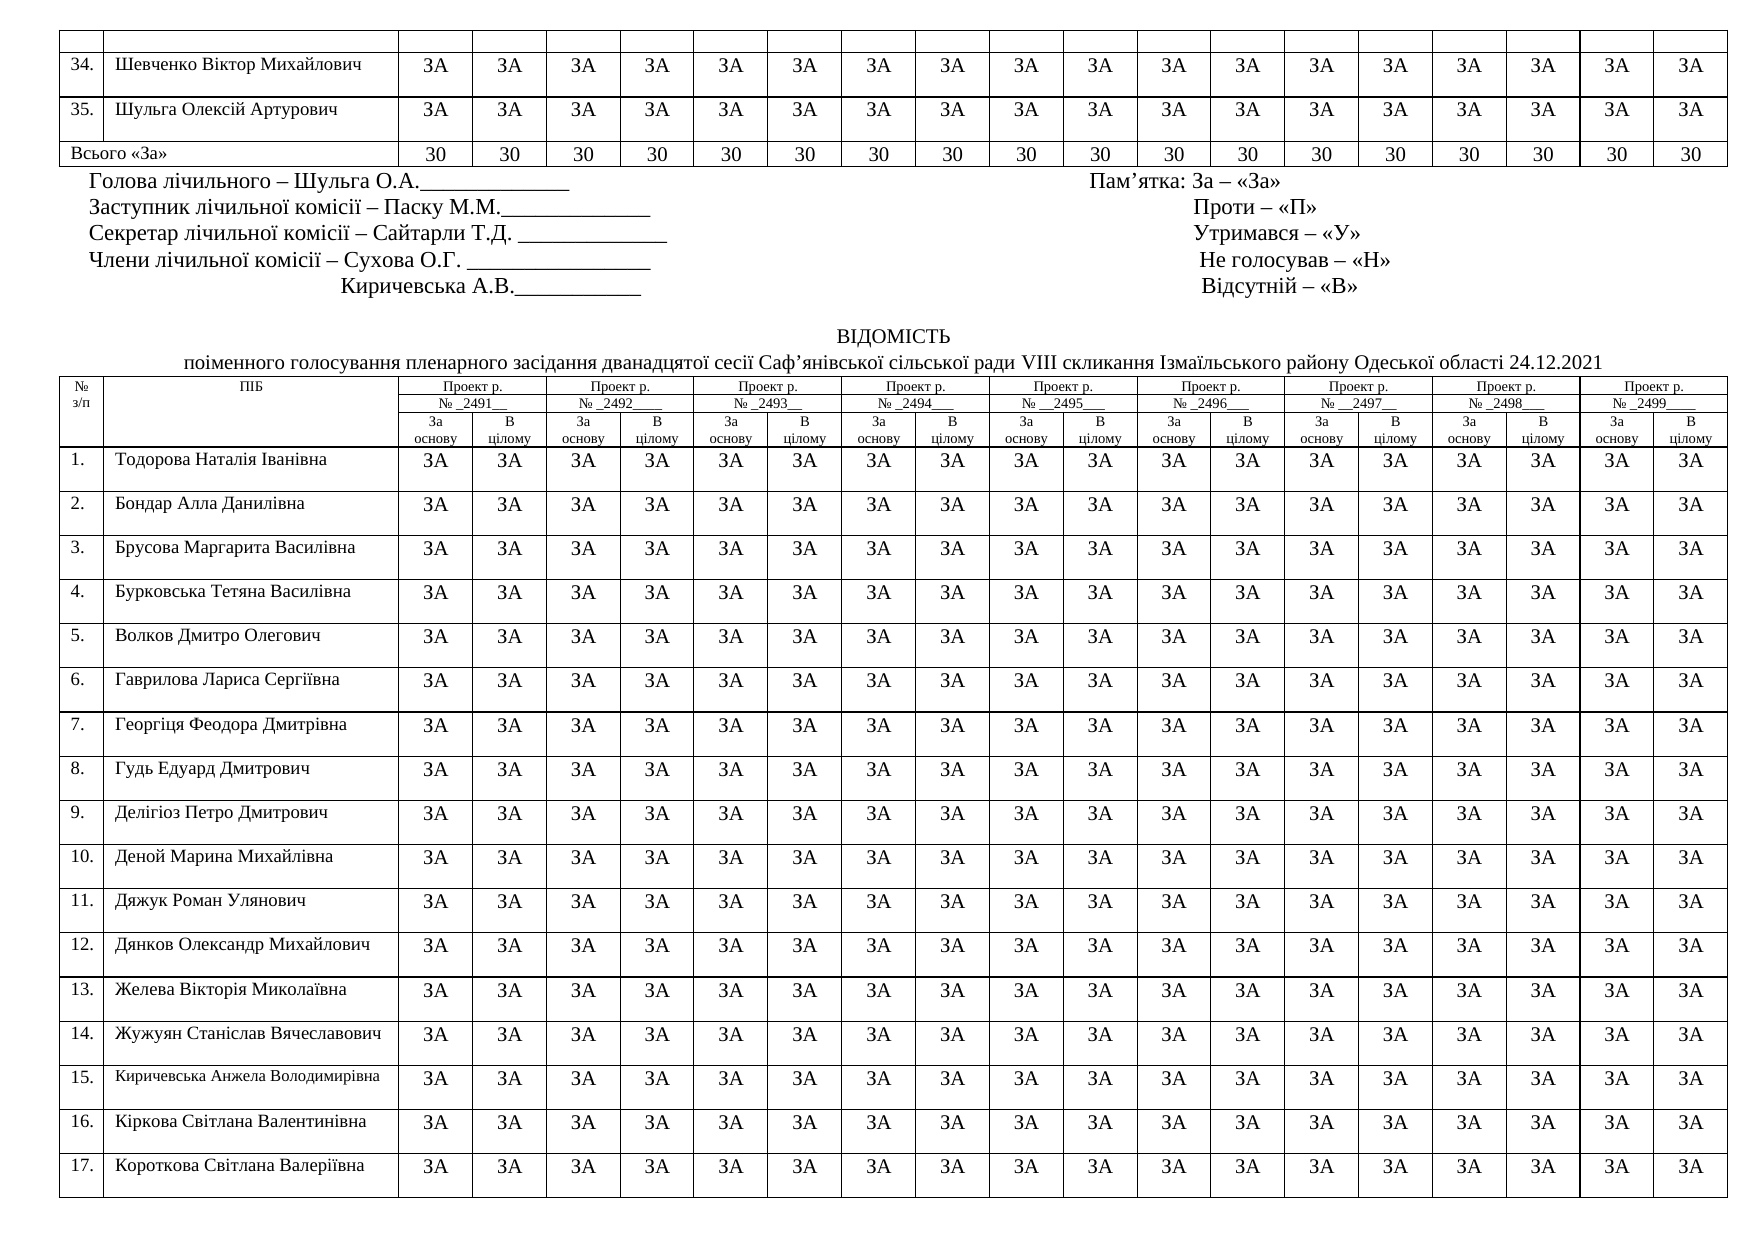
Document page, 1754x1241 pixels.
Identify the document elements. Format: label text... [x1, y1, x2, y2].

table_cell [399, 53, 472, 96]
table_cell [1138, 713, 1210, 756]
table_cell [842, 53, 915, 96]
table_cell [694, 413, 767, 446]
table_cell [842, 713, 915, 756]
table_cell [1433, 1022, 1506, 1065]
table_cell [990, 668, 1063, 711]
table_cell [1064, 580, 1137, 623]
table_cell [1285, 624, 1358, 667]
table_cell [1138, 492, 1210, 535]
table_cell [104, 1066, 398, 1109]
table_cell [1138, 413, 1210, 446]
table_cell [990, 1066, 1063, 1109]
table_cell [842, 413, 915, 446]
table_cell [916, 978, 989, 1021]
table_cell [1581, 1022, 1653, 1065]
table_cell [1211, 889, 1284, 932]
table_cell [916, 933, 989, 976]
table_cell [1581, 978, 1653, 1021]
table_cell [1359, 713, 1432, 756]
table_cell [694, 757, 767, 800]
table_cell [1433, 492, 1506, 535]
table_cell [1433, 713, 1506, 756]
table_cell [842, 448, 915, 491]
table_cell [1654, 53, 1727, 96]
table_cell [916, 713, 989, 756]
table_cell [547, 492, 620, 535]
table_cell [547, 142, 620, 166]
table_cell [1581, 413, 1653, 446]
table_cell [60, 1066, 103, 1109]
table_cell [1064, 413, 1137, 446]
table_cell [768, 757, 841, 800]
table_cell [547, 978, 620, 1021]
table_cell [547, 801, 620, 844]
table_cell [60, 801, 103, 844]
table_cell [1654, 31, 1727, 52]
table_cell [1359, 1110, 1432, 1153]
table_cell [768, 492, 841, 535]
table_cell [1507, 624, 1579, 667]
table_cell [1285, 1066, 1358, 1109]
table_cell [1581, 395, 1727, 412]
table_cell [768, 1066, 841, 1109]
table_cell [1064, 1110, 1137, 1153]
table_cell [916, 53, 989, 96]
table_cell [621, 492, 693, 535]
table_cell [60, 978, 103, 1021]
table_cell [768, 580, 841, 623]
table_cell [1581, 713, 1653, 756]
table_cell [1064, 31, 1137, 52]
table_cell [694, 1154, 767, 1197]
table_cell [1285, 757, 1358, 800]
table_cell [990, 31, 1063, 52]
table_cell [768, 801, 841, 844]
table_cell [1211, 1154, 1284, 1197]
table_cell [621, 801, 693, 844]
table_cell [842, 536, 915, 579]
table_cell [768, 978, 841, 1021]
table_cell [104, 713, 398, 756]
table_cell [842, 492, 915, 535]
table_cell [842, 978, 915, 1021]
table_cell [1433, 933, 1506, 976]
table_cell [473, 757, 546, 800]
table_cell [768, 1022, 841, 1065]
text поіменного голосування пленарного засідання дванадцятої сесії Саф’янівської сільської ради VIII скликання Ізмаїльського району Одеської області 24.12.2021 [89, 350, 1698, 374]
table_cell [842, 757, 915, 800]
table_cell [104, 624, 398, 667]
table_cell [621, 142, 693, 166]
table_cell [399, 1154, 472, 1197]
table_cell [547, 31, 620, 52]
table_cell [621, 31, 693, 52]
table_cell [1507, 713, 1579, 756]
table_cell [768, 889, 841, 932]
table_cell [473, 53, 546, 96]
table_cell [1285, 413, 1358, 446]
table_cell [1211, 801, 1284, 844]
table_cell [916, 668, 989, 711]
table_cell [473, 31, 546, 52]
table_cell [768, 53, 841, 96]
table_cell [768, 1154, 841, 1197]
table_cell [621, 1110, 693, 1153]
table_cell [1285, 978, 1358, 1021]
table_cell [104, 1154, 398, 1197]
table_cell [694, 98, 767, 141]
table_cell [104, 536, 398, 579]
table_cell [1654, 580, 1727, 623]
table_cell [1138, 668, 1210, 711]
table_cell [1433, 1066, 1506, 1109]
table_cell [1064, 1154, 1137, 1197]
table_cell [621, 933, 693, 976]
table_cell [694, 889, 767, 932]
text ВІДОМІСТЬ [89, 324, 1698, 348]
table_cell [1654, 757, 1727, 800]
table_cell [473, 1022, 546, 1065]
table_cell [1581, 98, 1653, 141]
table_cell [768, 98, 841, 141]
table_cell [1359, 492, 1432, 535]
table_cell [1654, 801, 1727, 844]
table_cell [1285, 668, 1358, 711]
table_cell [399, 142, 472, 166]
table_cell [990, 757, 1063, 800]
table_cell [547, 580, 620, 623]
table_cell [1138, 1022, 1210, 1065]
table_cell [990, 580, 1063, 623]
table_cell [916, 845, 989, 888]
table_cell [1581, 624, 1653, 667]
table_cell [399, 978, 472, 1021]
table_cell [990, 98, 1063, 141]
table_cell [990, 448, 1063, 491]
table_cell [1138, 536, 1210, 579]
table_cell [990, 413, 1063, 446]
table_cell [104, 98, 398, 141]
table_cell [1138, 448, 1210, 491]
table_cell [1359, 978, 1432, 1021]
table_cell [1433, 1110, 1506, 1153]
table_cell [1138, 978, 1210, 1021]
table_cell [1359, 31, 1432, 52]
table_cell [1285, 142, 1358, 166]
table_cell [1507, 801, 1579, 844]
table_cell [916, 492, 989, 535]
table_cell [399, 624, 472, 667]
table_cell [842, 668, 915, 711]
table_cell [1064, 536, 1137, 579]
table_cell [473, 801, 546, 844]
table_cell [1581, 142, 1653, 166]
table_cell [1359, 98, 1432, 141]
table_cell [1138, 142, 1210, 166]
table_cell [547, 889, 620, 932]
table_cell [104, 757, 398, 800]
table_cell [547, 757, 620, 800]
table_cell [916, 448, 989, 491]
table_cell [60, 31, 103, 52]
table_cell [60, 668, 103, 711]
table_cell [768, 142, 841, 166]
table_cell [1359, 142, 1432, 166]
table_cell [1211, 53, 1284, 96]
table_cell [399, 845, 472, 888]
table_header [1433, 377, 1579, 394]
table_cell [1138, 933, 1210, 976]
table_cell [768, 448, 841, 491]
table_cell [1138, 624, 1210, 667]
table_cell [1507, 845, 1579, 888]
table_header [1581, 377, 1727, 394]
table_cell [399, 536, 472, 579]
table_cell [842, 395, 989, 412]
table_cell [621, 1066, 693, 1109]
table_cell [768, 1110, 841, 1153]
text Киричевська А.В.___________ Відсутній – «В» [89, 272, 1698, 298]
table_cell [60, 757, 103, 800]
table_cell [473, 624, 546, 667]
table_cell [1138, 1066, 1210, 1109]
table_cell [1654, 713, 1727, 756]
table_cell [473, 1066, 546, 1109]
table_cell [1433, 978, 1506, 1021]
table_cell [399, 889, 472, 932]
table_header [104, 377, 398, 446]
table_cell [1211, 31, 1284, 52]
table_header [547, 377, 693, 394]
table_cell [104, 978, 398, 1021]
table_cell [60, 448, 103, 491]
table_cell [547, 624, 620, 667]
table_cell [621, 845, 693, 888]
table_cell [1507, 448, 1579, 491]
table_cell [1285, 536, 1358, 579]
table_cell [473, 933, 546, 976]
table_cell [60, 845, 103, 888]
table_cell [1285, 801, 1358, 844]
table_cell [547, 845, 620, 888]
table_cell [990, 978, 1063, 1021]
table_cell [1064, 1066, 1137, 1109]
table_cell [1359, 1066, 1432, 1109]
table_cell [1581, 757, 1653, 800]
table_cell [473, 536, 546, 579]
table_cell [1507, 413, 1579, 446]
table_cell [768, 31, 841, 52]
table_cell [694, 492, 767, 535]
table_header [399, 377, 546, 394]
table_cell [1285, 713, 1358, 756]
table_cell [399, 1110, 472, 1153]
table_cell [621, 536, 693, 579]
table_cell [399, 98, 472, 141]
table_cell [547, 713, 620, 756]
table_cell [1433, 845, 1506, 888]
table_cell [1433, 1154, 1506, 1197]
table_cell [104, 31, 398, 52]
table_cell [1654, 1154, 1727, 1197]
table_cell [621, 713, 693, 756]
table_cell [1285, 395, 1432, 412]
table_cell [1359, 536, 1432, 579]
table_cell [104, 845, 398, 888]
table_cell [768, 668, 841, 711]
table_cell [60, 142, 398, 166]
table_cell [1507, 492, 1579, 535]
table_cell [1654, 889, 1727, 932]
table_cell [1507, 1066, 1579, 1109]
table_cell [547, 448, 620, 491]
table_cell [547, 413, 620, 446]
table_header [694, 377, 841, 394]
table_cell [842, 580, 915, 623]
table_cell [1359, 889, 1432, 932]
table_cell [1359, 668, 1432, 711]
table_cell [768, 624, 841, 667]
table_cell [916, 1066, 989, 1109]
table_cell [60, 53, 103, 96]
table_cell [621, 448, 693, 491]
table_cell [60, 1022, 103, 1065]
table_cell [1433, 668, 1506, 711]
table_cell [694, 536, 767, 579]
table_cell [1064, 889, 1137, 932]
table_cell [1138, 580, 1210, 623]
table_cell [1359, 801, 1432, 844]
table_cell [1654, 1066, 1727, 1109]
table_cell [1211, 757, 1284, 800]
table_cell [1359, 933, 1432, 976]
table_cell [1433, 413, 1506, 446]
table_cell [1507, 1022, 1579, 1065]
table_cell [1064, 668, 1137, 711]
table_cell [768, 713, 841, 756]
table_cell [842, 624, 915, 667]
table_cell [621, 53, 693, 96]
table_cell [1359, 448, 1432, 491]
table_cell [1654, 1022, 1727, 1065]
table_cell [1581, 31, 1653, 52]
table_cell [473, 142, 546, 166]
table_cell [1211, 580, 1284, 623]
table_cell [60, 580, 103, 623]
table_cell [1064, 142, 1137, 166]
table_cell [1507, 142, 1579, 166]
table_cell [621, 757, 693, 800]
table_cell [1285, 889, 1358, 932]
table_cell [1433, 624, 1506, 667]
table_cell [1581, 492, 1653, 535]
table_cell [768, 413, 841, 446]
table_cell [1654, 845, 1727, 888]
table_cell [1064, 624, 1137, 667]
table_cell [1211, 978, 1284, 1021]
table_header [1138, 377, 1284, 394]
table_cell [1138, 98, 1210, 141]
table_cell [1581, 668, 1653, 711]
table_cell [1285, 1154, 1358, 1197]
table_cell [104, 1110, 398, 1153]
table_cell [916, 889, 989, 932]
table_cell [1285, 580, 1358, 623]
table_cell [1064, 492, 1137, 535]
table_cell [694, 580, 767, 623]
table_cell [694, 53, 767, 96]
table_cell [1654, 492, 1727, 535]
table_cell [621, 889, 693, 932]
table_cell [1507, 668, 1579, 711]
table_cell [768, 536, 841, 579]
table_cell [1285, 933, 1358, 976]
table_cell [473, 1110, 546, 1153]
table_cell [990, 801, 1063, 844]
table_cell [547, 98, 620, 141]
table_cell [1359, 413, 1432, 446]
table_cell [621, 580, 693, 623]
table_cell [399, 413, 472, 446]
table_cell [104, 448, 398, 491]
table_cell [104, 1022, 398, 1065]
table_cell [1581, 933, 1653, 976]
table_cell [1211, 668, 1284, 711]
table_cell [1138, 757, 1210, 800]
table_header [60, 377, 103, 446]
text Секретар лічильної комісії – Сайтарли Т.Д. _____________ Утримався – «У» [89, 219, 1698, 246]
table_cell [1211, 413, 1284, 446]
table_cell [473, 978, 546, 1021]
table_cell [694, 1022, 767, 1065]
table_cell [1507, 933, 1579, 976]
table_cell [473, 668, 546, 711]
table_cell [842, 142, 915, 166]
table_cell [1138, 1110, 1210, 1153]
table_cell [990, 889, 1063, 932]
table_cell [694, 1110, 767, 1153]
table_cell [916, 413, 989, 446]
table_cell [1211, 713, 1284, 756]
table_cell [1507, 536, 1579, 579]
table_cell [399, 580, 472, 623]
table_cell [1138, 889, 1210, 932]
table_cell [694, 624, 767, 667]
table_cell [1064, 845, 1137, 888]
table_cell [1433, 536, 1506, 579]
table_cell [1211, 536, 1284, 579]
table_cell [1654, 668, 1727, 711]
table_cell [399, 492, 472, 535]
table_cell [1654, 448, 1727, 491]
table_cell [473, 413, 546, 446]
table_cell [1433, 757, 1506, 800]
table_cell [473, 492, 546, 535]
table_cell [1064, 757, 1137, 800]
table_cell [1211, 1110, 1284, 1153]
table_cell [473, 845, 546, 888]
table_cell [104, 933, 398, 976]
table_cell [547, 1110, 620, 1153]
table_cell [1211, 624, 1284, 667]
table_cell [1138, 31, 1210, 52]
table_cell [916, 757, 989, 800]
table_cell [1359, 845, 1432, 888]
text Члени лічильної комісії – Сухова О.Г. ________________ Не голосував – «Н» [89, 246, 1698, 272]
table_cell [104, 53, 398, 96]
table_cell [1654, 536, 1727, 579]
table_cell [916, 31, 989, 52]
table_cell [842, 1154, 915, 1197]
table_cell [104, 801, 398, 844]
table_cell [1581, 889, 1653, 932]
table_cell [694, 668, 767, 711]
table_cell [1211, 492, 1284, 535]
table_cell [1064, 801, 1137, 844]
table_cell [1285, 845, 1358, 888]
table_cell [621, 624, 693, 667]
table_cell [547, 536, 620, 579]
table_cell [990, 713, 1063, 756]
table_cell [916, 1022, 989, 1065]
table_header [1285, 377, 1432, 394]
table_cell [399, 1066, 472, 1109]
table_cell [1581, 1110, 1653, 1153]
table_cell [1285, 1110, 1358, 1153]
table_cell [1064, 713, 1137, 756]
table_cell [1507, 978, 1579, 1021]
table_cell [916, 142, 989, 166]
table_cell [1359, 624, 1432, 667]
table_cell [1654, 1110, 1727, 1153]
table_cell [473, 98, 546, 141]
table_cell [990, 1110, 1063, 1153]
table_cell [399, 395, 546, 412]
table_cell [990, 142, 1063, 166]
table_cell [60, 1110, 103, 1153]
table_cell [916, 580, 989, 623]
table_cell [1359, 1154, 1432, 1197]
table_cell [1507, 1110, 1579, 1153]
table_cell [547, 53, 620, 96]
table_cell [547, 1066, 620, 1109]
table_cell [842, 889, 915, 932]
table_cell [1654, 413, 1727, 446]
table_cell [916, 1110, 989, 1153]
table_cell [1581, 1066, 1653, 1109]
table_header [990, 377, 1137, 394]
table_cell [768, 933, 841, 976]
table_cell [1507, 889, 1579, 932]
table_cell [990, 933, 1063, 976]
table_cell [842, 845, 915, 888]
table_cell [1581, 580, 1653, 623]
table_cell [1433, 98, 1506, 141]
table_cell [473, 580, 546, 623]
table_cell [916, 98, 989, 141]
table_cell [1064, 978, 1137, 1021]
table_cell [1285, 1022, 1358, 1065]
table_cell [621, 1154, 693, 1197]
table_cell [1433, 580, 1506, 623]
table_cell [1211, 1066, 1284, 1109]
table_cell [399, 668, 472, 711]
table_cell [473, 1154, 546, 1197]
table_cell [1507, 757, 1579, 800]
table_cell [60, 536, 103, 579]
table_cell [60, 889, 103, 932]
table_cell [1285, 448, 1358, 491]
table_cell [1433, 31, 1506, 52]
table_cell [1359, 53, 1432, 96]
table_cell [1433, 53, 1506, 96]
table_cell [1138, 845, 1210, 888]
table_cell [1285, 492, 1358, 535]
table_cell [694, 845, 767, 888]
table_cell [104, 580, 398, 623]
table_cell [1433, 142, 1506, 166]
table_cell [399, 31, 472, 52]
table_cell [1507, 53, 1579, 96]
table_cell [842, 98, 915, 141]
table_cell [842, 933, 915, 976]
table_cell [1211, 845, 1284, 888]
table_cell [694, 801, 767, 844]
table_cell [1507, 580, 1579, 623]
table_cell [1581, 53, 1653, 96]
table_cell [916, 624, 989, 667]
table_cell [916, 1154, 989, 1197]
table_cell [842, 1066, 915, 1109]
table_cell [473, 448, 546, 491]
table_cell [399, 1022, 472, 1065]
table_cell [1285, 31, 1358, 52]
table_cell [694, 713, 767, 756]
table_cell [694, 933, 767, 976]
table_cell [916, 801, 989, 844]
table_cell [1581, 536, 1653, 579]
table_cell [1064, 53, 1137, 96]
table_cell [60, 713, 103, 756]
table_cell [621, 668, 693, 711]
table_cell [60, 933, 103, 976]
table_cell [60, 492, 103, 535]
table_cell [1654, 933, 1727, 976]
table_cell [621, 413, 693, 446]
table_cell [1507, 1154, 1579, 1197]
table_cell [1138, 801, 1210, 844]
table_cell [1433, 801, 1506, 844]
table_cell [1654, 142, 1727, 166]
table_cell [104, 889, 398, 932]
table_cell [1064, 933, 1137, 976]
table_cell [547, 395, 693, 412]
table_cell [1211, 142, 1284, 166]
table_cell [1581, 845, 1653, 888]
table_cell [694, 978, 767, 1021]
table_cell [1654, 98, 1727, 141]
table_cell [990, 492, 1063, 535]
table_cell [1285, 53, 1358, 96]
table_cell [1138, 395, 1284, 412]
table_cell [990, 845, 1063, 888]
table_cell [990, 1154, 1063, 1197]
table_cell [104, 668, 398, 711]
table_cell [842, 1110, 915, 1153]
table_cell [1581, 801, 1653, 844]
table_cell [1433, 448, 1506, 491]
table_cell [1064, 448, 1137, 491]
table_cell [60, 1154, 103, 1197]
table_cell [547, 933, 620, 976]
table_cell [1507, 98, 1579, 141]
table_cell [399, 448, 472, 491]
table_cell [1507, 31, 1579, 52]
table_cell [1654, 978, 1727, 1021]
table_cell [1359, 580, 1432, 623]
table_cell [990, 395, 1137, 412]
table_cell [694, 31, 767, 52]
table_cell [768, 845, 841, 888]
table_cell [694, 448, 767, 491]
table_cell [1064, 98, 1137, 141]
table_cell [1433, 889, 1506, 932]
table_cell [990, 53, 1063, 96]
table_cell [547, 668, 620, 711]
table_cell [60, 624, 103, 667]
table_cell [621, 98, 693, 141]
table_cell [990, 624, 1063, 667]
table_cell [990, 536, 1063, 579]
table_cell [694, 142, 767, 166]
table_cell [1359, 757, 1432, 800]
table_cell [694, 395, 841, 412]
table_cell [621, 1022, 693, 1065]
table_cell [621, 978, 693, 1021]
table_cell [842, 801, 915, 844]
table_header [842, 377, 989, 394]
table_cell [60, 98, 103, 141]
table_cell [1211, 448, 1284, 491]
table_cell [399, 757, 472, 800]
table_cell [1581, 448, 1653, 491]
text Заступник лічильної комісії – Паску М.М._____________ Проти – «П» [89, 193, 1698, 219]
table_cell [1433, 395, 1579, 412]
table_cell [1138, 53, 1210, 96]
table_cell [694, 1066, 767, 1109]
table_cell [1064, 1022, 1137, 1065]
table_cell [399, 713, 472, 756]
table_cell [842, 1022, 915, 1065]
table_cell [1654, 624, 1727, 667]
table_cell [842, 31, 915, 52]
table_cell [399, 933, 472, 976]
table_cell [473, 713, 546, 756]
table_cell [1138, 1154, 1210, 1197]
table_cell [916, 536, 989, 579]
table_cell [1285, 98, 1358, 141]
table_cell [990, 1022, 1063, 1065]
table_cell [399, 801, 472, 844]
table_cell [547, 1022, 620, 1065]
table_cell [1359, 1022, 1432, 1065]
text Голова лічильного – Шульга О.А._____________ Пам’ятка: За – «За» [89, 167, 1698, 193]
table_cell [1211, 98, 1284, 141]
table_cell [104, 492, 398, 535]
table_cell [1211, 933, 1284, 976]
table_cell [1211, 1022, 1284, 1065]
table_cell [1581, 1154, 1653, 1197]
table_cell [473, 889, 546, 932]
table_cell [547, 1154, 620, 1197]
